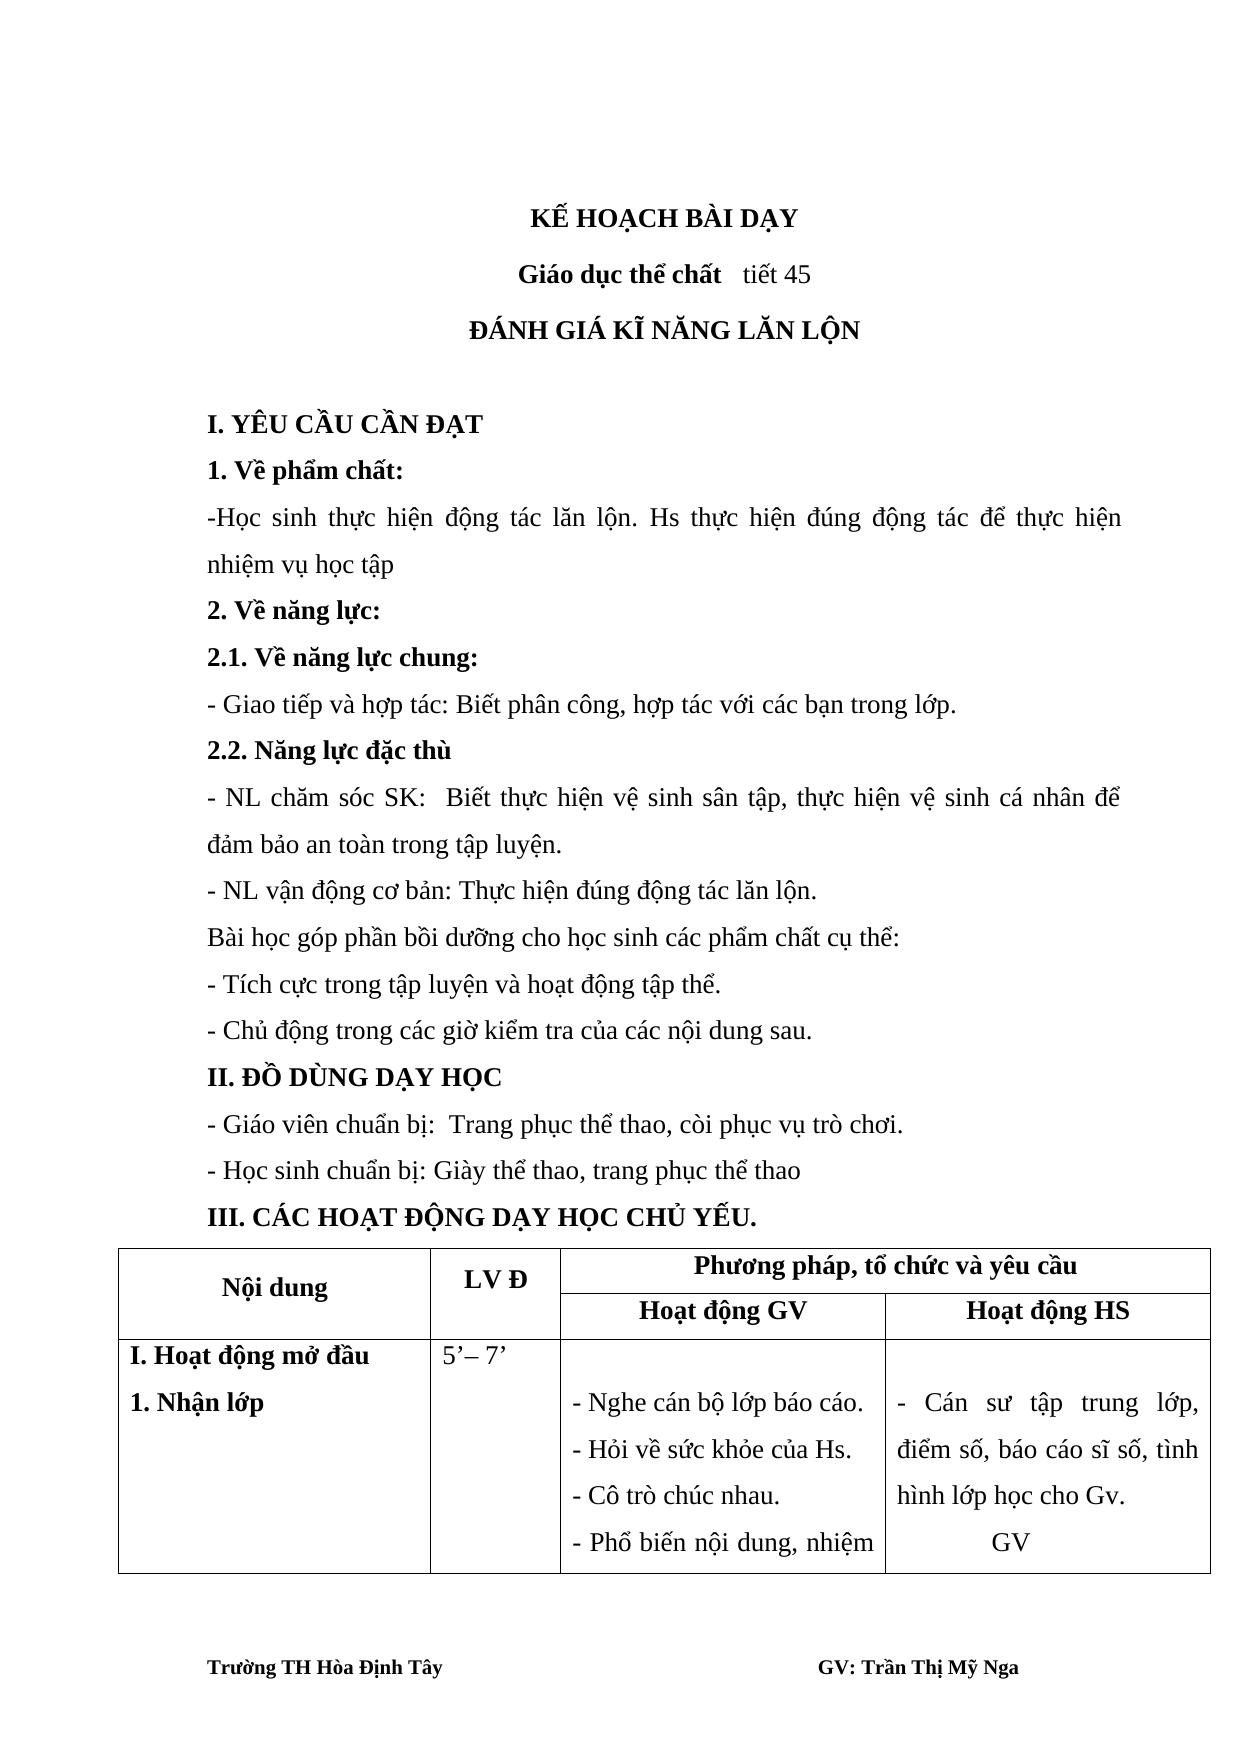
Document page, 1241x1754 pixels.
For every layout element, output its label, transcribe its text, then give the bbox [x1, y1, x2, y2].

text - NL chăm sóc SK: Biết thực hiện vệ sinh sân tập, thực hiện vệ sinh cá nhân để đảm bảo an toàn trong tập luyện. [207, 781, 1122, 859]
text Bài học góp phần bồi dưỡng cho học sinh các phẩm chất cụ thể: [207, 921, 1122, 952]
text II. ĐỒ DÙNG DẠY HỌC [207, 1061, 1122, 1092]
text 2.1. Về năng lực chung: [207, 641, 1122, 672]
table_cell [119, 1340, 430, 1573]
subtitle Giáo dục thể chất tiết 45 [207, 258, 1122, 289]
table_cell Hoạt động HS [886, 1294, 1210, 1338]
subtitle KẾ HOẠCH BÀI DẠY [207, 202, 1122, 233]
text 2.2. Năng lực đặc thù [207, 734, 1122, 766]
text - Học sinh chuẩn bị: Giày thể thao, trang phục thể thao [207, 1154, 1122, 1186]
text - NL vận động cơ bản: Thực hiện đúng động tác lăn lộn. [207, 874, 1122, 906]
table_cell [886, 1340, 1210, 1573]
text - Giáo viên chuẩn bị: Trang phục thể thao, còi phục vụ trò chơi. [207, 1108, 1122, 1139]
text III. CÁC HOẠT ĐỘNG DẠY HỌC CHỦ YẾU. [207, 1201, 1122, 1232]
table_header Phương pháp, tổ chức và yêu cầu [561, 1249, 1210, 1293]
text ĐÁNH GIÁ KĨ NĂNG LĂN LỘN [207, 314, 1122, 346]
text - Chủ động trong các giờ kiểm tra của các nội dung sau. [207, 1014, 1122, 1046]
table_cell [561, 1340, 885, 1573]
text 2. Về năng lực: [207, 594, 1122, 626]
text - Tích cực trong tập luyện và hoạt động tập thể. [207, 968, 1122, 999]
text - Giao tiếp và hợp tác: Biết phân công, hợp tác với các bạn trong lớp. [207, 688, 1122, 719]
text 1. Về phẩm chất: [207, 454, 1122, 486]
table_cell Hoạt động GV [561, 1294, 885, 1338]
table_header Nội dung [119, 1249, 430, 1338]
text I. YÊU CẦU CẦN ĐẠT [207, 408, 1122, 439]
table_header LV Đ [431, 1249, 560, 1338]
text -Học sinh thực hiện động tác lăn lộn. Hs thực hiện đúng động tác để thực hiện nhiệm vụ học tập [207, 501, 1122, 579]
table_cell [431, 1340, 560, 1573]
